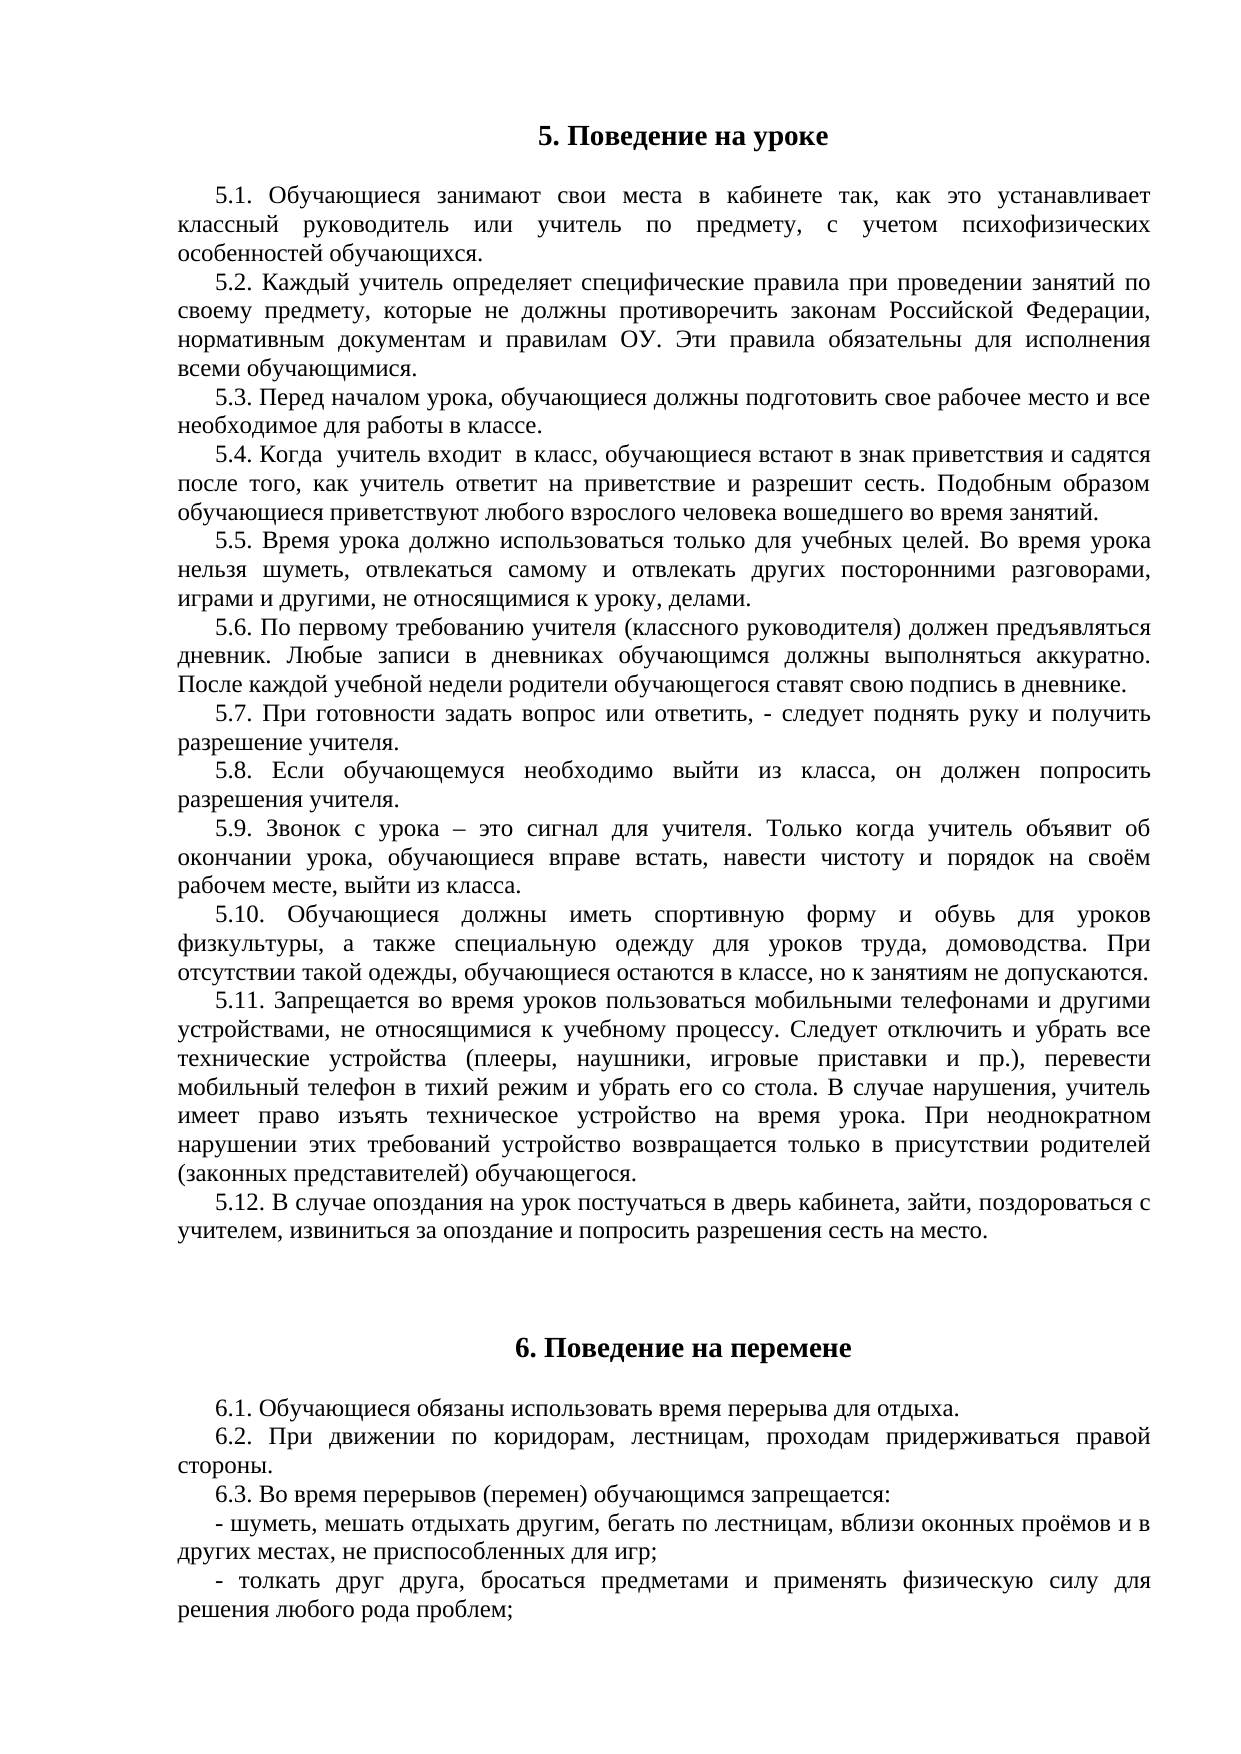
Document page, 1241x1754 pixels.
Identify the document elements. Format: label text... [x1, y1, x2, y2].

text 5.10. Обучающиеся должны иметь спортивную форму и обувь для уроков физкультуры, а также специальную одежду для уроков труда, домоводства. При отсутствии такой одежды, обучающиеся остаются в классе, но к занятиям не допускаются. [177, 899, 1152, 985]
text 5.9. Звонок с урока – это сигнал для учителя. Только когда учитель объявит об окончании урока, обучающиеся вправе встать, навести чистоту и порядок на своём рабочем месте, выйти из класса. [177, 813, 1152, 899]
text 5.8. Если обучающемуся необходимо выйти из класса, он должен попросить разрешения учителя. [177, 755, 1152, 813]
text 6.2. При движении по коридорам, лестницам, проходам придерживаться правой стороны. [177, 1421, 1152, 1479]
text 6.1. Обучающиеся обязаны использовать время перерыва для отдыха. [177, 1393, 1152, 1421]
text 5. Поведение на уроке [177, 118, 1152, 152]
text 5.4. Когда учитель входит в класс, обучающиеся встают в знак приветствия и садятся после того, как учитель ответит на приветствие и разрешит сесть. Подобным образом обучающиеся приветствуют любого взрослого человека вошедшего во время занятий. [177, 439, 1152, 525]
text - шуметь, мешать отдыхать другим, бегать по лестницам, вблизи оконных проёмов и в других местах, не приспособленных для игр; [177, 1508, 1152, 1565]
text 5.1. Обучающиеся занимают свои места в кабинете так, как это устанавливает классный руководитель или учитель по предмету, с учетом психофизических особенностей обучающихся. [177, 180, 1152, 267]
text 6. Поведение на перемене [177, 1330, 1152, 1364]
text - толкать друг друга, бросаться предметами и применять физическую силу для решения любого рода проблем; [177, 1565, 1152, 1623]
text 5.6. По первому требованию учителя (классного руководителя) должен предъявляться дневник. Любые записи в дневниках обучающимся должны выполняться аккуратно. После каждой учебной недели родители обучающегося ставят свою подпись в дневнике. [177, 612, 1152, 698]
text 5.7. При готовности задать вопрос или ответить, - следует поднять руку и получить разрешение учителя. [177, 698, 1152, 755]
text 5.5. Время урока должно использоваться только для учебных целей. Во время урока нельзя шуметь, отвлекаться самому и отвлекать других посторонними разговорами, играми и другими, не относящимися к уроку, делами. [177, 525, 1152, 612]
text 5.2. Каждый учитель определяет специфические правила при проведении занятий по своему предмету, которые не должны противоречить законам Российской Федерации, нормативным документам и правилам ОУ. Эти правила обязательны для исполнения всеми обучающимися. [177, 267, 1152, 382]
text 5.12. В случае опоздания на урок постучаться в дверь кабинета, зайти, поздороваться с учителем, извиниться за опоздание и попросить разрешения сесть на место. [177, 1187, 1152, 1244]
text 5.11. Запрещается во время уроков пользоваться мобильными телефонами и другими устройствами, не относящимися к учебному процессу. Следует отключить и убрать все технические устройства (плееры, наушники, игровые приставки и пр.), перевести мобильный телефон в тихий режим и убрать его со стола. В случае нарушения, учитель имеет право изъять техническое устройство на время урока. При неоднократном нарушении этих требований устройство возвращается только в присутствии родителей (законных представителей) обучающегося. [177, 985, 1152, 1187]
text 6.3. Во время перерывов (перемен) обучающимся запрещается: [177, 1479, 1152, 1508]
text 5.3. Перед началом урока, обучающиеся должны подготовить свое рабочее место и все необходимое для работы в классе. [177, 382, 1152, 439]
